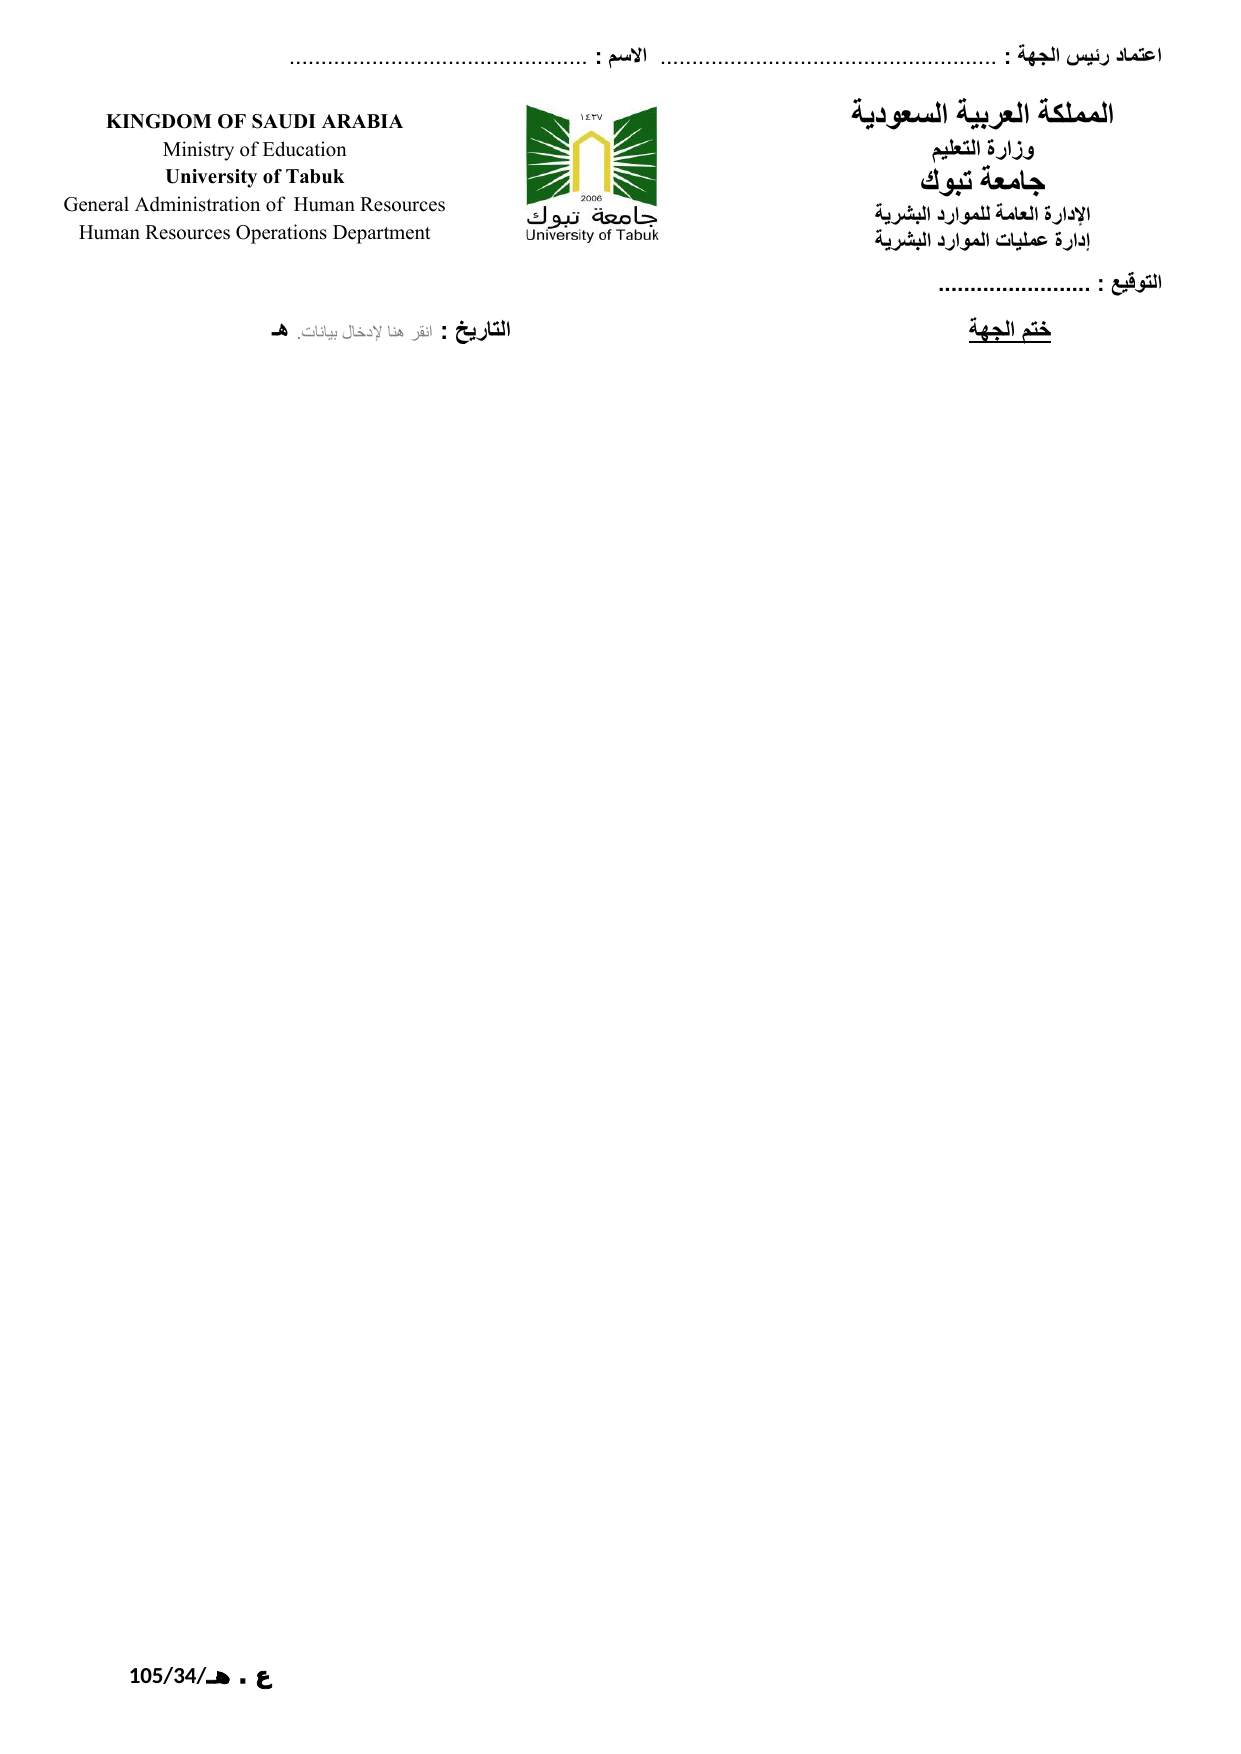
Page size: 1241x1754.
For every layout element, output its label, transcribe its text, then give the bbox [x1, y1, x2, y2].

text ختم الجهة التاريخ : هـ [84, 316, 1162, 345]
text اعتماد رئيس الجهة : الاسم : التوقيع : ........................ [69, 43, 1162, 297]
